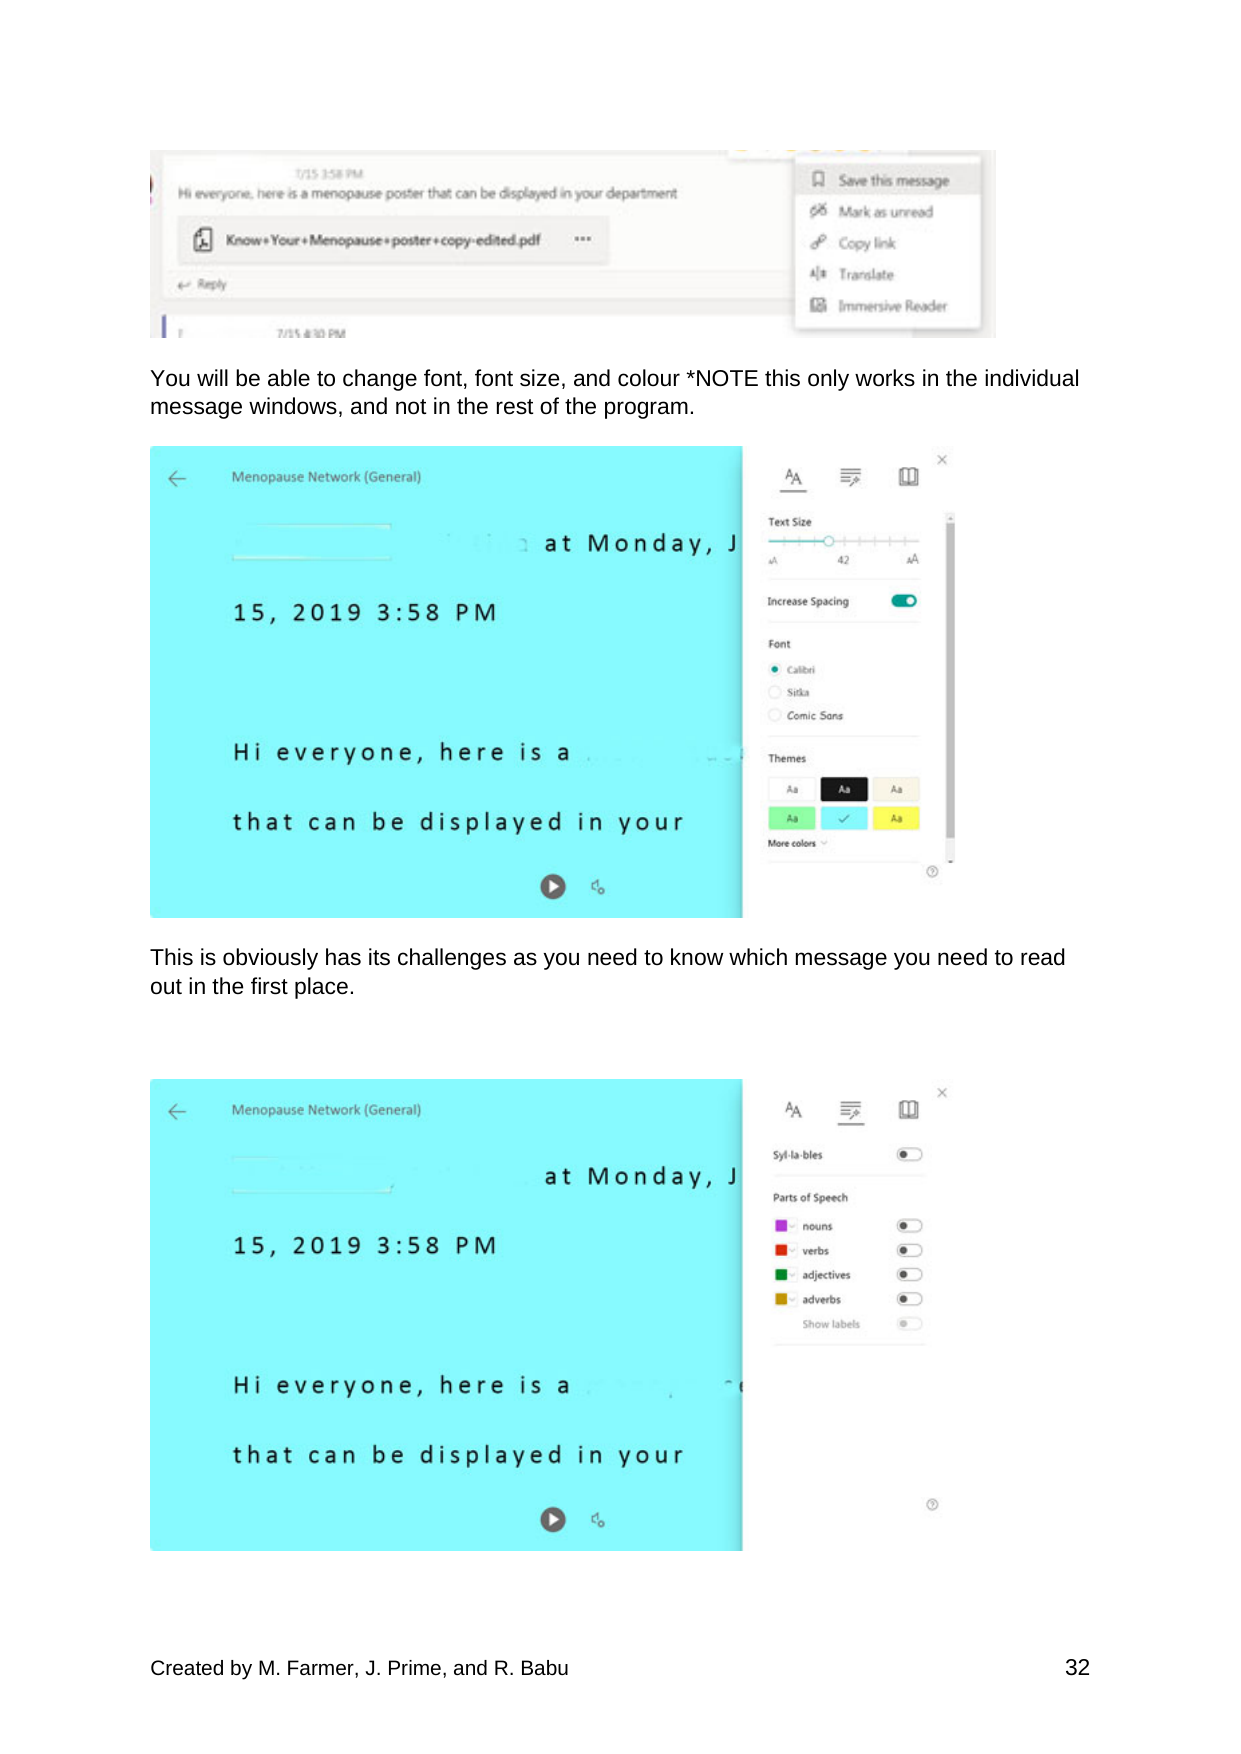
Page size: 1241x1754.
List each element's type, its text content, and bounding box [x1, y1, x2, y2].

text You will be able to change font, font size, and colour *NOTE this only works in the individual message windows, and not in the rest of the program. [150, 364, 1090, 419]
picture [150, 150, 996, 338]
picture [150, 1079, 955, 1551]
text This is obviously has its challenges as you need to know which message you need to read out in the first place. [150, 944, 1090, 999]
picture [150, 446, 955, 918]
